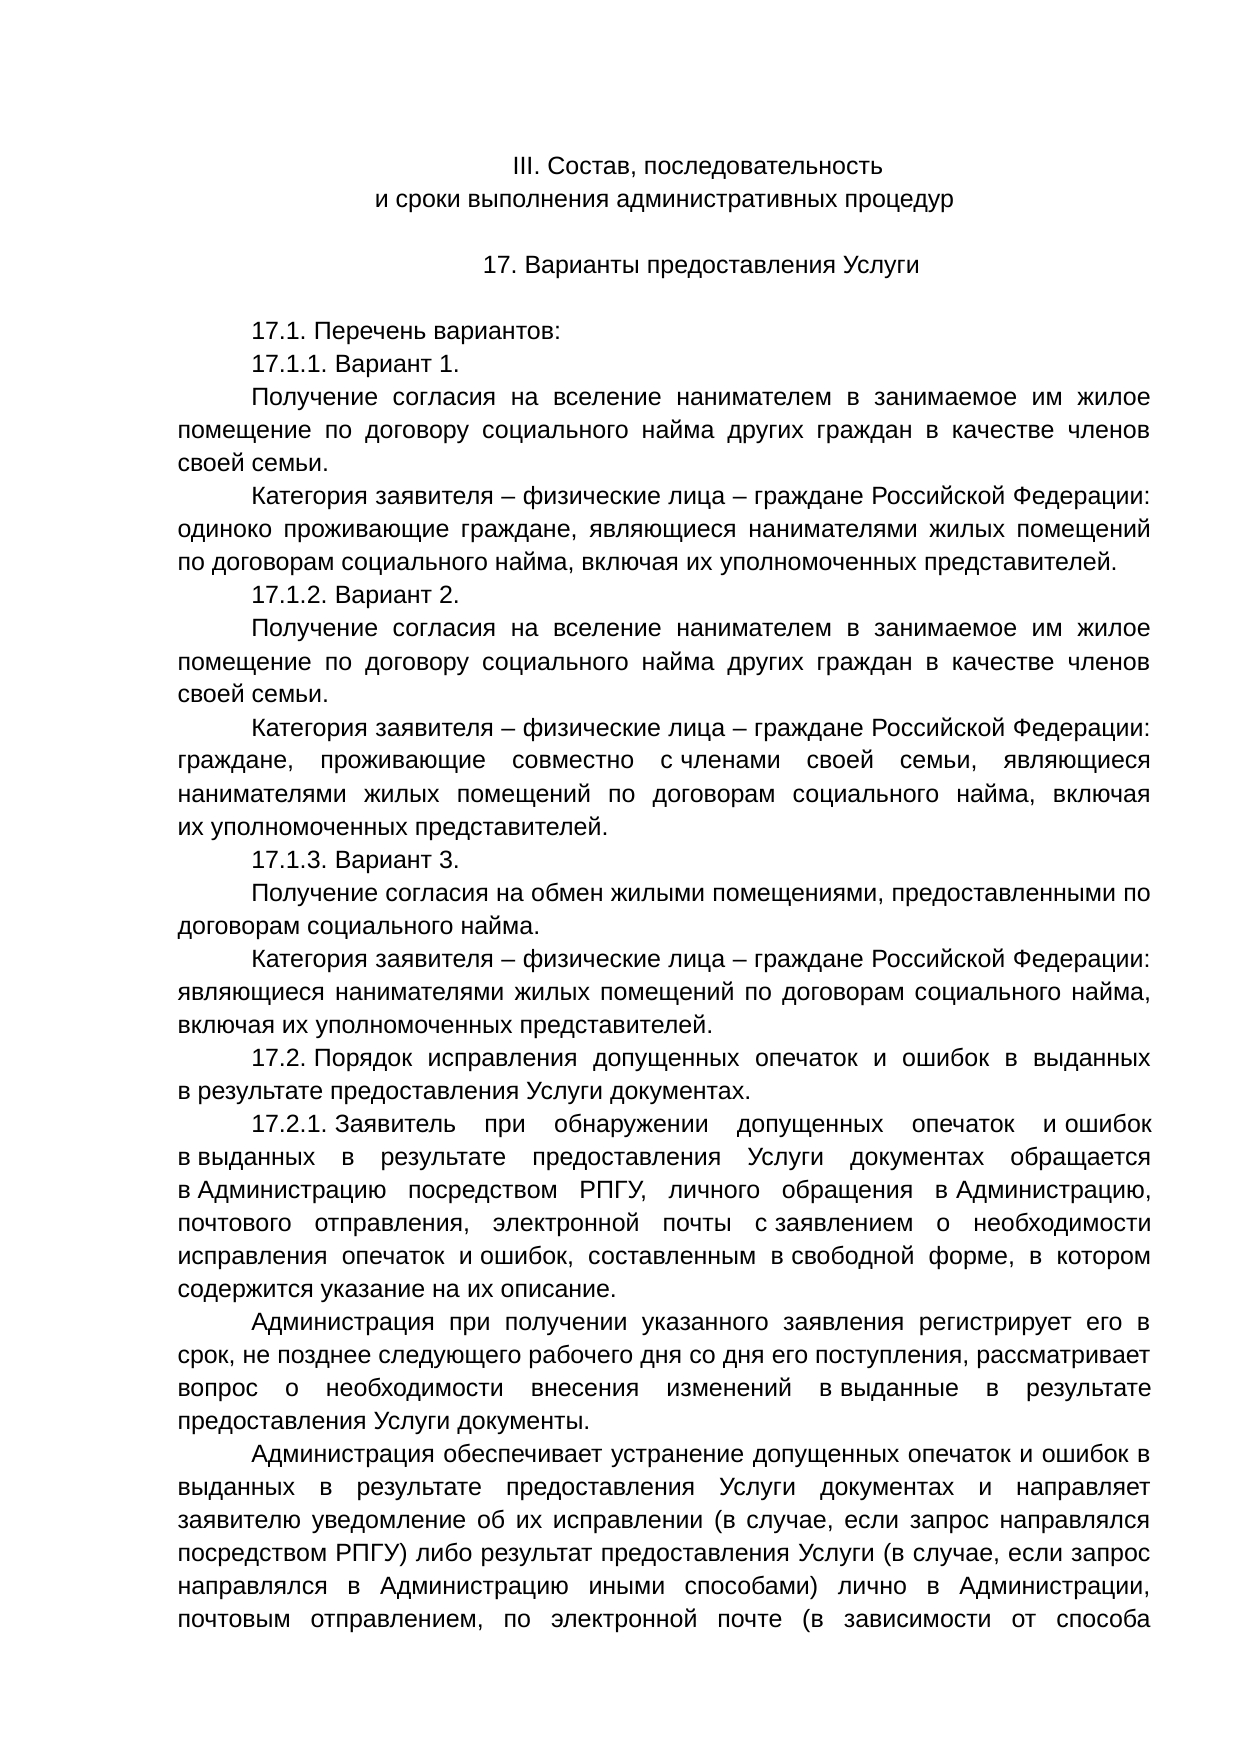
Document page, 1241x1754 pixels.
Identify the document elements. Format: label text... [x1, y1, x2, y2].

text 17. Варианты предоставления Услуги [177, 250, 1152, 279]
text 17.1.3. Вариант 3. [177, 844, 1152, 873]
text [177, 1439, 1152, 1633]
text III. Состав, последовательность и сроки выполнения административных процедур [177, 151, 1152, 213]
text Получение согласия на вселение нанимателем в занимаемое им жилое помещение по договору социального найма других граждан в качестве членов своей семьи. [177, 382, 1152, 477]
text 17.1.2. Вариант 2. [177, 580, 1152, 609]
text 17.1. Перечень вариантов: [177, 316, 1152, 345]
text Получение согласия на обмен жилыми помещениями, предоставленными по договорам социального найма. [177, 878, 1152, 939]
text 17.2. Порядок исправления допущенных опечаток и ошибок в выданных в результате предоставления Услуги документах. [177, 1043, 1152, 1104]
text 17.2.1. Заявитель при обнаружении допущенных опечаток и ошибок в выданных в результате предоставления Услуги документах обращается в Администрацию посредством РПГУ, личного обращения в Администрацию, почтового отправления, электронной почты с заявлением о необходимости исправления опечаток и ошибок, составленным в свободной форме, в котором содержится указание на их описание. [177, 1109, 1152, 1303]
text Категория заявителя – физические лица – граждане Российской Федерации: граждане, проживающие совместно с членами своей семьи, являющиеся нанимателями жилых помещений по договорам социального найма, включая их уполномоченных представителей. [177, 712, 1152, 840]
text Администрация при получении указанного заявления регистрирует его в срок, не позднее следующего рабочего дня со дня его поступления, рассматривает вопрос о необходимости внесения изменений в выданные в результате предоставления Услуги документы. [177, 1307, 1152, 1435]
text Категория заявителя – физические лица – граждане Российской Федерации: одиноко проживающие граждане, являющиеся нанимателями жилых помещений по договорам социального найма, включая их уполномоченных представителей. [177, 481, 1152, 576]
text 17.1.1. Вариант 1. [177, 349, 1152, 378]
text Получение согласия на вселение нанимателем в занимаемое им жилое помещение по договору социального найма других граждан в качестве членов своей семьи. [177, 613, 1152, 708]
text Категория заявителя – физические лица – граждане Российской Федерации: являющиеся нанимателями жилых помещений по договорам социального найма, включая их уполномоченных представителей. [177, 944, 1152, 1038]
